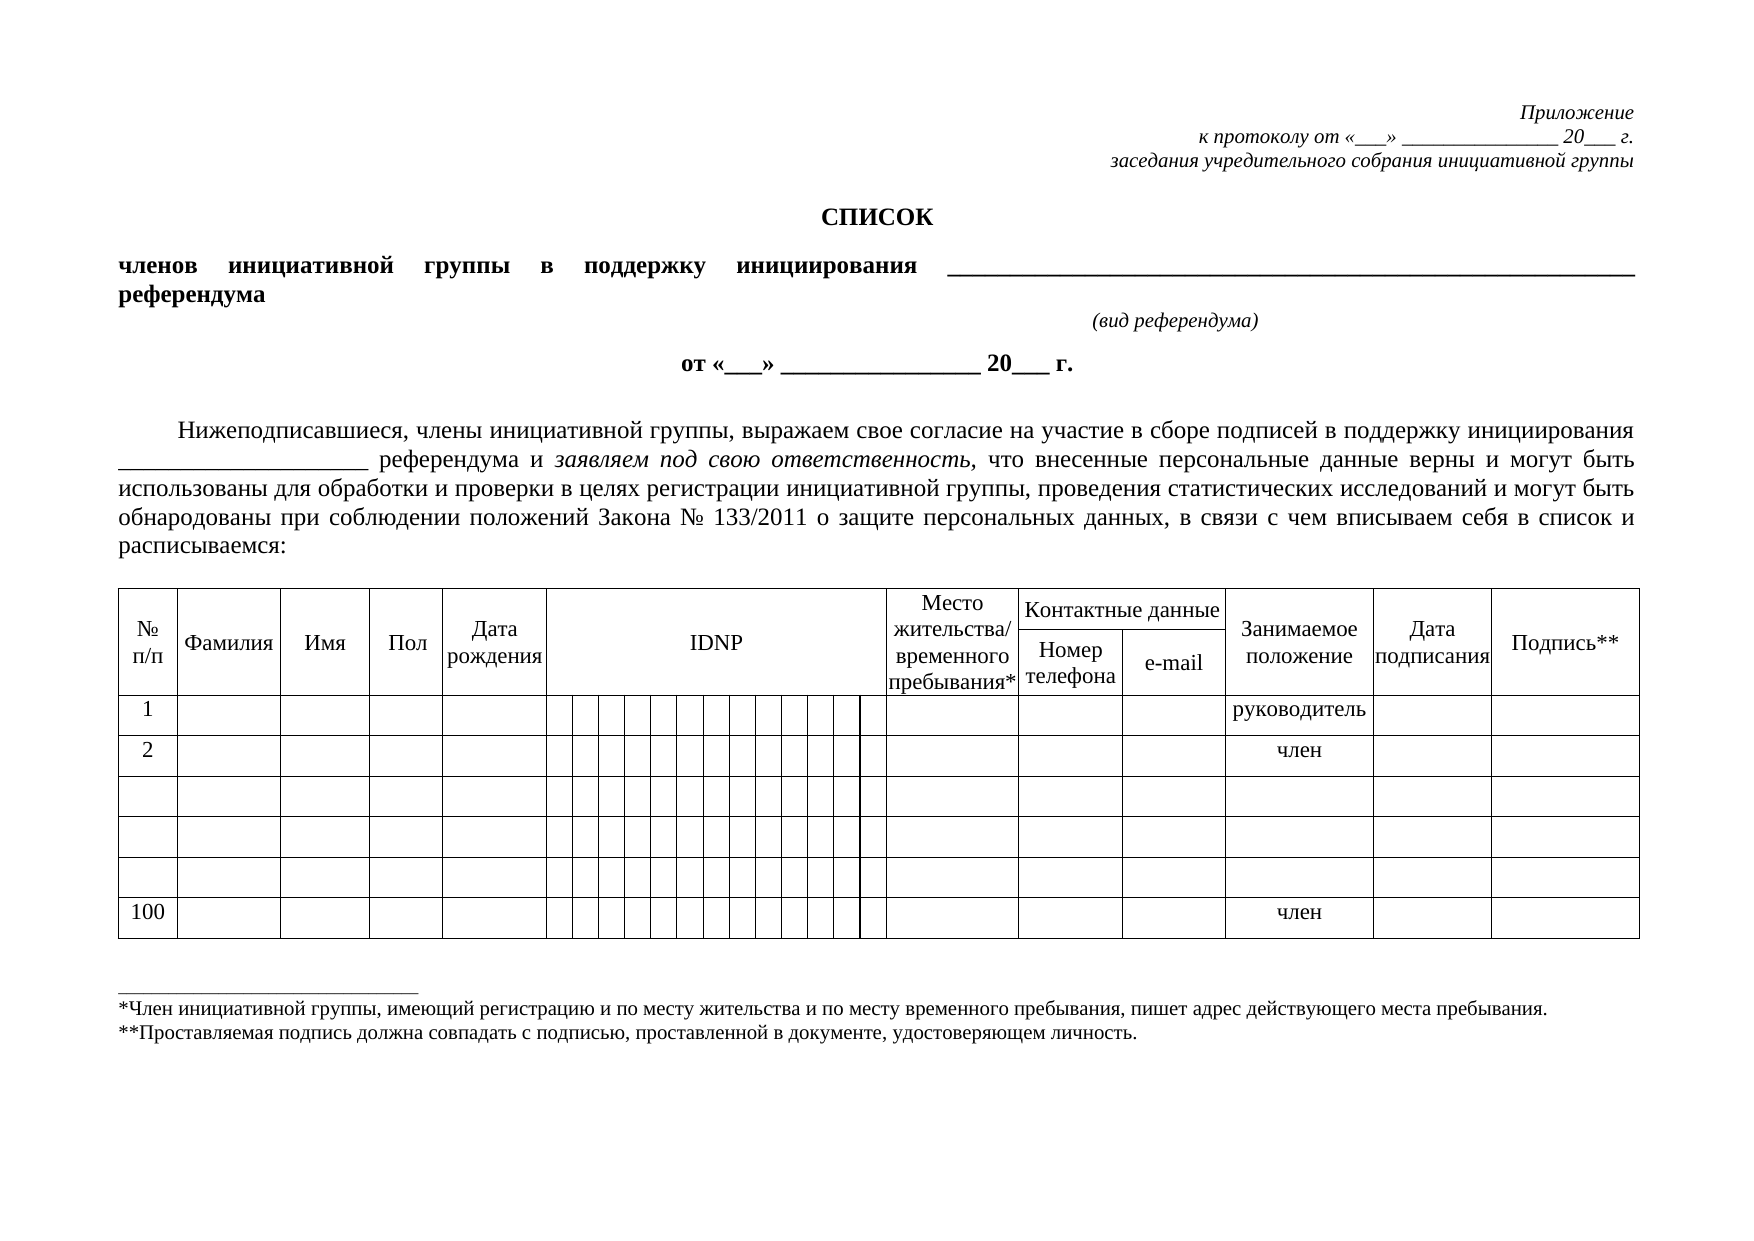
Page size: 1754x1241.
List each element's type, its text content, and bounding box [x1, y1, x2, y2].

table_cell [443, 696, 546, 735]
text от «___» ________________ 20___ г. [118, 348, 1636, 377]
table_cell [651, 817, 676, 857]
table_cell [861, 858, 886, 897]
text СПИСОК [118, 202, 1636, 231]
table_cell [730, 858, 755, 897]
text заседания учредительного собрания инициативной группы [118, 148, 1636, 172]
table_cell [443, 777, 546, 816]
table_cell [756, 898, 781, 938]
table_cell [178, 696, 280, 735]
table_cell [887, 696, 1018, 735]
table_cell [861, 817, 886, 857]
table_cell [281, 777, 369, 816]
text Нижеподписавшиеся, члены инициативной группы, выражаем свое согласие на участие в сборе подписей в поддержку инициирования ____________________ референдума и заявляем под свою ответственность, что внесенные персональные данные верны и могут быть использованы для обработки и проверки в целях регистрации инициативной группы, проведения статистических исследований и могут быть обнародованы при соблюдении положений Закона № 133/2011 о защите персональных данных, в связи с чем вписываем себя в список и расписываемся: [118, 416, 1636, 559]
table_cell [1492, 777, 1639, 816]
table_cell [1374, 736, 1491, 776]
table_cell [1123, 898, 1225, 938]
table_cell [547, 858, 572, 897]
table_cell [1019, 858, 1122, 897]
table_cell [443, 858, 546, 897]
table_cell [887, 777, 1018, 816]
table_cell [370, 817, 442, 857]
text членов инициативной группы в поддержку инициирования _______________________________________________________ референдума [118, 250, 1636, 308]
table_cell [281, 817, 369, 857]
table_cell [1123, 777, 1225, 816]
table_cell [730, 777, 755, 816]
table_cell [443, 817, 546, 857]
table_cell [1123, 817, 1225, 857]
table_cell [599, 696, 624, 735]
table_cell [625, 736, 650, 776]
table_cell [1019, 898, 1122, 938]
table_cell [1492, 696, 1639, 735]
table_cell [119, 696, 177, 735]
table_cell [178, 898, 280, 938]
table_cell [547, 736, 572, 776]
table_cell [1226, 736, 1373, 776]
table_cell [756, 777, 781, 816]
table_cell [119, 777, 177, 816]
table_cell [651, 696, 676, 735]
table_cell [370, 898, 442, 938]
text *Член инициативной группы, имеющий регистрацию и по месту жительства и по месту временного пребывания, пишет адрес действующего места пребывания. [118, 996, 1636, 1020]
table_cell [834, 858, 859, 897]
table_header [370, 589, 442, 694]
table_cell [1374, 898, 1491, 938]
text к протоколу от «___» _______________ 20___ г. [118, 124, 1636, 148]
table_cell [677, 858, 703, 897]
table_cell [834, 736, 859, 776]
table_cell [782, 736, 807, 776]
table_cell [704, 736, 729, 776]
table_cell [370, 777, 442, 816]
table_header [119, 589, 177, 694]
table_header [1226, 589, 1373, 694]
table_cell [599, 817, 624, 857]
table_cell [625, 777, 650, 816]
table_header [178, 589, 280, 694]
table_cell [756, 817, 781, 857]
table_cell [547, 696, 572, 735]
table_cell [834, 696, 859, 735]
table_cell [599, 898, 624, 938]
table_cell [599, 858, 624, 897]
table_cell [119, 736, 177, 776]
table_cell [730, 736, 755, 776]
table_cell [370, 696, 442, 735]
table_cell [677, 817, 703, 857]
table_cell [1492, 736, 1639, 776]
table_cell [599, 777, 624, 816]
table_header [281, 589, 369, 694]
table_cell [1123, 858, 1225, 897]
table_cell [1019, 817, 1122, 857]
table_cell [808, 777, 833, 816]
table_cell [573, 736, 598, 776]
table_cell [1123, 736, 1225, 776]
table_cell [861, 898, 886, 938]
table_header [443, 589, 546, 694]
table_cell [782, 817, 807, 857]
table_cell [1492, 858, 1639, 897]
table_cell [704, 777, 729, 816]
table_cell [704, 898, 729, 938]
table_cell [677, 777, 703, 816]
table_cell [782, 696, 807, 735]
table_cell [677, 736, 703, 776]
text ____________________________________ [118, 977, 1636, 996]
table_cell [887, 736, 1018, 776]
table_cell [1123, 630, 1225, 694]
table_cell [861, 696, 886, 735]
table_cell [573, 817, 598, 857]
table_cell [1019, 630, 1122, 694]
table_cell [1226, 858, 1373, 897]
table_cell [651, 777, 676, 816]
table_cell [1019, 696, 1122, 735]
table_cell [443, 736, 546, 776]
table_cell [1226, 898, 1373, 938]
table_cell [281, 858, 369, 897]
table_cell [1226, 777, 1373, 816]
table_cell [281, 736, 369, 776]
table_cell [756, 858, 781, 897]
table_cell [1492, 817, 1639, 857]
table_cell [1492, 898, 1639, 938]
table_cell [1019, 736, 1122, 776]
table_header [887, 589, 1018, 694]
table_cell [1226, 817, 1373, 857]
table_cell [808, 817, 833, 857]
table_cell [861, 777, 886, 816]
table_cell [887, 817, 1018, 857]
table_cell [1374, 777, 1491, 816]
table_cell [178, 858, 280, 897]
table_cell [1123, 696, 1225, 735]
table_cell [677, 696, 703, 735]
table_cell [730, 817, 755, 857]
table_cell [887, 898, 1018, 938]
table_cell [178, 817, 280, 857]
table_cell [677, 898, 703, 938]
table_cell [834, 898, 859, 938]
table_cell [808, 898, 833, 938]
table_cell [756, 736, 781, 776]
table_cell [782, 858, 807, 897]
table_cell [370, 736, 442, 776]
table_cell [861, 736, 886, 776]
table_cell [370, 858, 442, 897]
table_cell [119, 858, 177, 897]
text **Проставляемая подпись должна совпадать с подписью, проставленной в документе, удостоверяющем личность. [118, 1020, 1636, 1044]
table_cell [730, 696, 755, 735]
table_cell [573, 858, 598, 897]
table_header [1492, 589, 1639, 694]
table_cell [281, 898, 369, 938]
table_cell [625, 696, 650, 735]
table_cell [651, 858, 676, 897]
text (вид референдума) [118, 308, 1636, 332]
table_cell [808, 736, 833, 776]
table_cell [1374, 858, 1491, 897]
text Приложение [118, 100, 1636, 124]
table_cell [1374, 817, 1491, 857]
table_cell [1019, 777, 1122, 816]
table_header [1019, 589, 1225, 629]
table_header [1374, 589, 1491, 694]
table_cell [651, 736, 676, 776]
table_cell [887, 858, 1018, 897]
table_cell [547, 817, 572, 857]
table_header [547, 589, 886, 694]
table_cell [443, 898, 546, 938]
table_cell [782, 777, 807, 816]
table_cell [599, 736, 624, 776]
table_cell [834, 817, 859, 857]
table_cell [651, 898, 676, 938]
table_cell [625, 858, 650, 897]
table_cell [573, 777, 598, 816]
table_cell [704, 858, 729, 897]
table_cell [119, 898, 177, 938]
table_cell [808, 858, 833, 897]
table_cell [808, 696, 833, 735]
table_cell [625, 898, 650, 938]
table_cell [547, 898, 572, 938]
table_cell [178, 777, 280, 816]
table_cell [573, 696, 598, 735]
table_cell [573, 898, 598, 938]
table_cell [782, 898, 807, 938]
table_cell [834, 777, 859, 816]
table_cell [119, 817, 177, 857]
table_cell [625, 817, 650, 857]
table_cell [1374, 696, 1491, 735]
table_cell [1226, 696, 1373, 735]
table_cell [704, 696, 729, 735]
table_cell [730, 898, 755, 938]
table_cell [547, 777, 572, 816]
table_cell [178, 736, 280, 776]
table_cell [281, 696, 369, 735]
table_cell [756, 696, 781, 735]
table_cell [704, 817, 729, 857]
